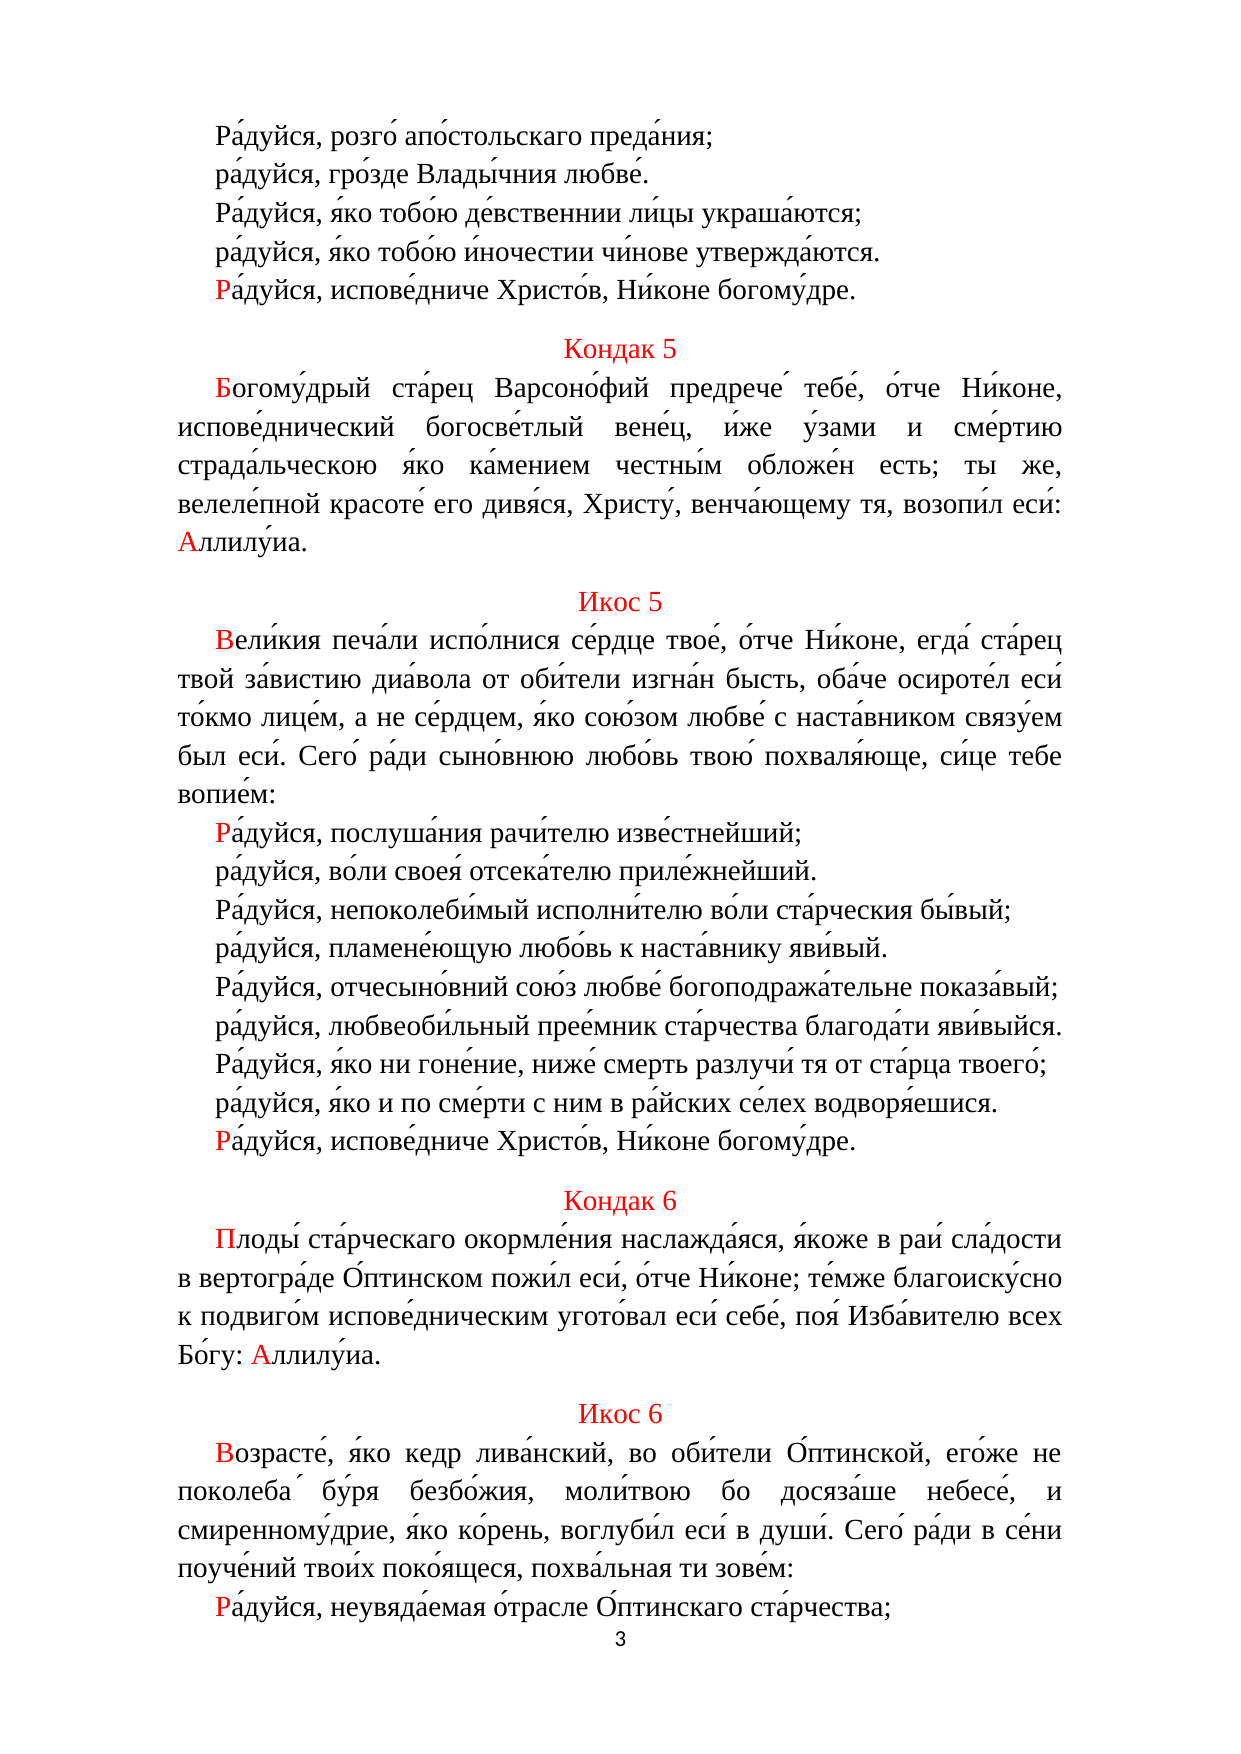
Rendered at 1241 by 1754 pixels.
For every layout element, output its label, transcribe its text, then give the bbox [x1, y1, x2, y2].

text ра́дуйся, я́ко и по сме́рти с ним в ра́йских се́лех водворя́ешися. [177, 1085, 1063, 1118]
text Возрасте́, я́ко кедр лива́нский, во оби́тели О́птинской, его́же не поколеба́ бу́ря безбо́жия, моли́твою бо досяза́ше небесе́, и смиренному́дрие, я́ко ко́рень, воглуби́л еси́ в души́. Сего́ ра́ди в се́ни поуче́ний твои́х поко́ящеся, похва́льная ти зове́м: [177, 1435, 1063, 1584]
text Ра́дуйся, я́ко тобо́ю де́вственнии ли́цы украша́ются; [177, 195, 1063, 229]
text ра́дуйся, во́ли своея́ отсека́телю приле́жнейший. [177, 853, 1063, 887]
text Вели́кия печа́ли испо́лнися се́рдце твое́, о́тче Ни́коне, егда́ ста́рец твой за́вистию диа́вола от оби́тели изгна́н бысть, оба́че осироте́л еси́ то́кмо лице́м, а не се́рдцем, я́ко сою́зом любве́ с наста́вником связу́ем был еси́. Сего́ ра́ди сыно́внюю любо́вь твою́ похваля́юще, си́це тебе вопие́м: [177, 622, 1063, 810]
text ра́дуйся, любвеоби́льный прее́мник ста́рчества благода́ти яви́выйся. [177, 1008, 1063, 1041]
text ра́дуйся, я́ко тобо́ю и́ночестии чи́нове утвержда́ются. [177, 234, 1063, 267]
text ра́дуйся, пламене́ющую любо́вь к наста́внику яви́вый. [177, 931, 1063, 964]
text Ра́дуйся, послуша́ния рачи́телю изве́стнейший; [177, 815, 1063, 848]
text Богому́дрый ста́рец Варсоно́фий предрече́ тебе́, о́тче Ни́коне, испове́днический богосве́тлый вене́ц, и́же у́зами и сме́ртию страда́льческою я́ко ка́мением честны́м обложе́н есть; ты же, велеле́пной красоте́ его дивя́ся, Христу́, венча́ющему тя, возопи́л еси́: Аллилу́иа. [177, 370, 1063, 558]
text ра́дуйся, гро́зде Влады́чния любве́. [177, 157, 1063, 190]
text Ра́дуйся, испове́дниче Христо́в, Ни́коне богому́дре. [177, 1123, 1063, 1157]
text Ра́дуйся, неувяда́емая о́трасле О́птинскаго ста́рчества; [177, 1589, 1063, 1622]
text Икос 6 [177, 1396, 1063, 1430]
text Ра́дуйся, я́ко ни гоне́ние, ниже́ смерть разлучи́ тя от ста́рца твоего́; [177, 1046, 1063, 1080]
text Кондак 5 [177, 332, 1063, 365]
text Ра́дуйся, испове́дниче Христо́в, Ни́коне богому́дре. [177, 272, 1063, 306]
text Ра́дуйся, непоколеби́мый исполни́телю во́ли ста́рческия бы́вый; [177, 892, 1063, 926]
text Ра́дуйся, отчесыно́вний сою́з любве́ богоподража́тельне показа́вый; [177, 969, 1063, 1003]
text Ра́дуйся, розго́ апо́стольскаго преда́ния; [177, 118, 1063, 152]
text Икос 5 [177, 584, 1063, 617]
text Плоды́ ста́рческаго окормле́ния наслажда́яся, я́коже в раи́ сла́дости в вертогра́де О́птинском пожи́л еси́, о́тче Ни́коне; те́мже благоиску́сно к подвиго́м испове́дническим угото́вал еси́ себе́, поя́ Изба́вителю всех Бо́гу: Аллилу́иа. [177, 1221, 1063, 1370]
text Кондак 6 [177, 1183, 1063, 1216]
